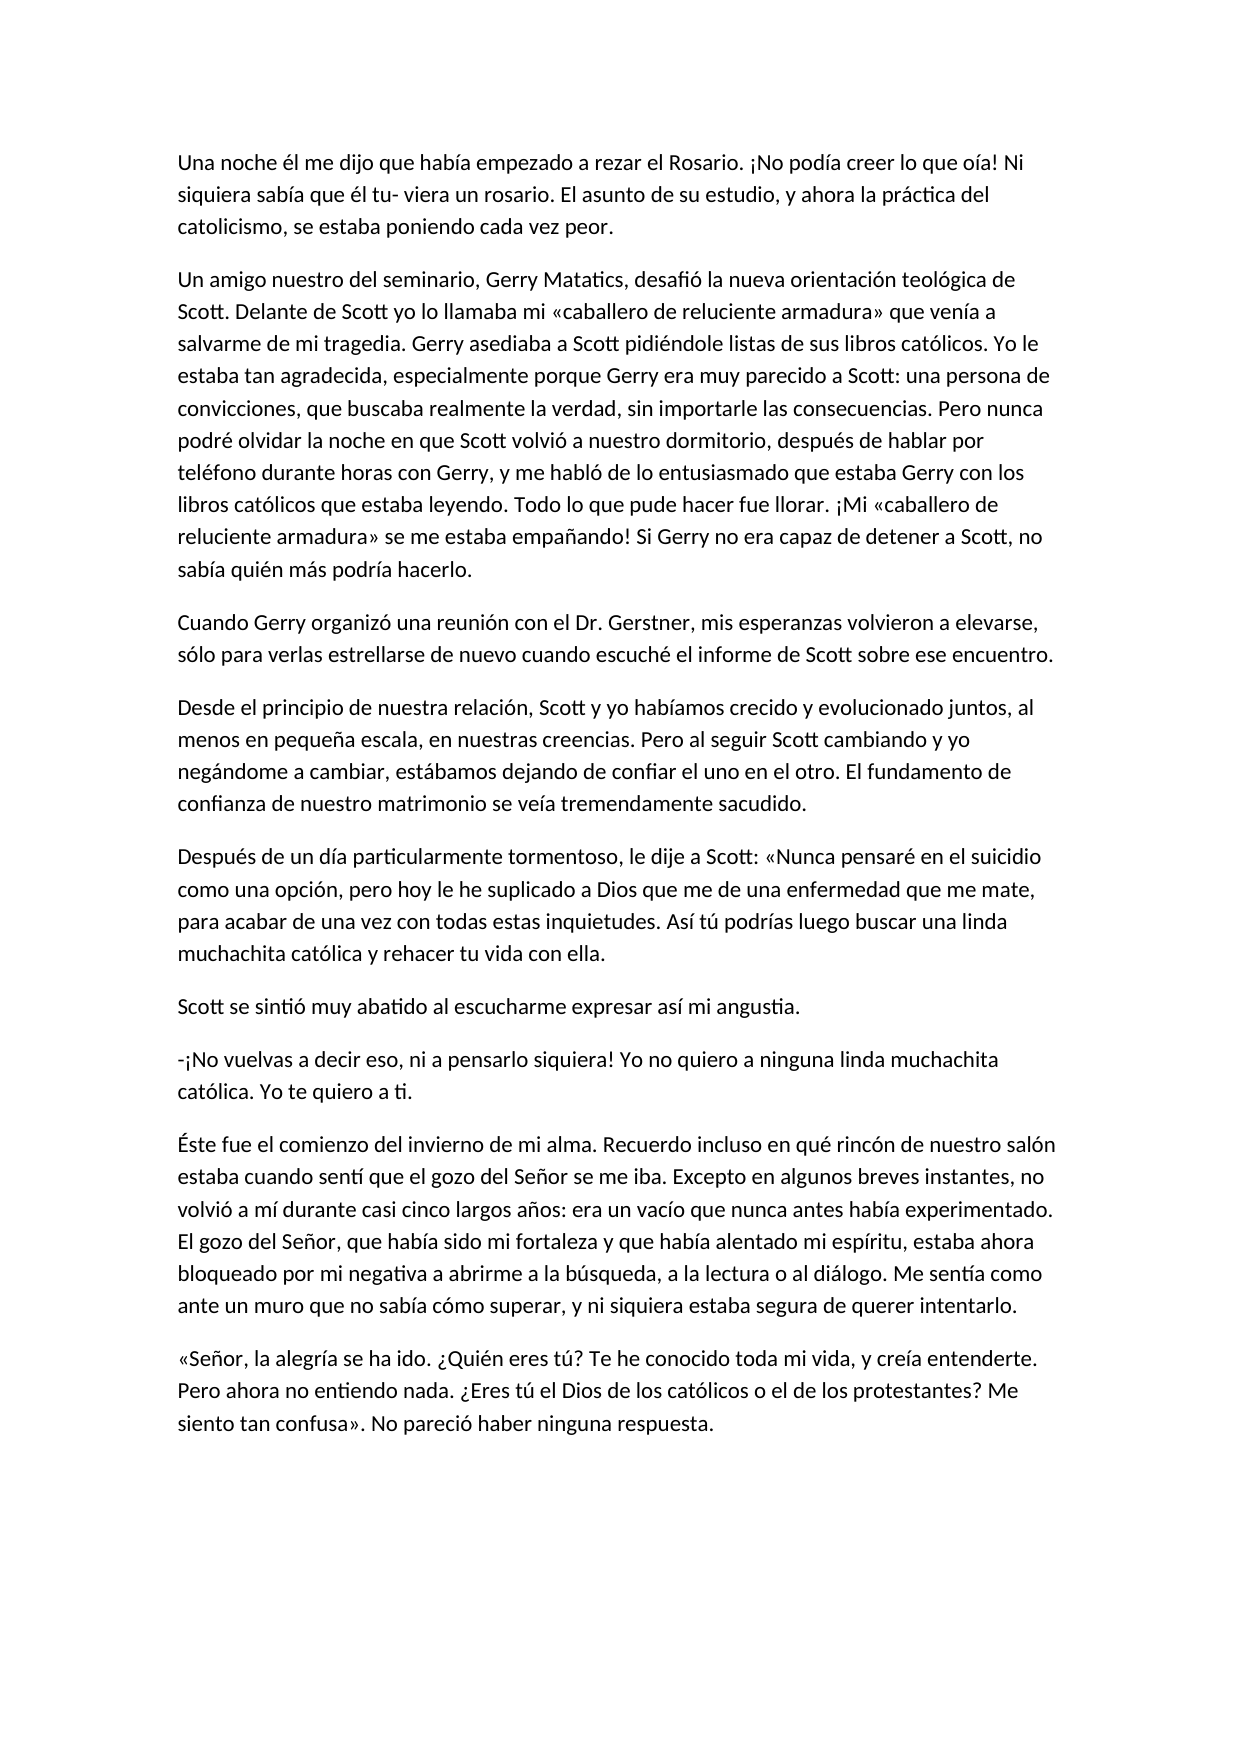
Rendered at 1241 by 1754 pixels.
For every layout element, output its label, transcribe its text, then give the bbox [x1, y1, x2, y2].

text «Señor, la alegría se ha ido. ¿Quién eres tú? Te he conocido toda mi vida, y creía entenderte. Pero ahora no entiendo nada. ¿Eres tú el Dios de los católicos o el de los protestantes? Me siento tan confusa». No pareció haber ninguna respuesta. [177, 1344, 1063, 1437]
text -¡No vuelvas a decir eso, ni a pensarlo siquiera! Yo no quiero a ninguna linda muchachita católica. Yo te quiero a ti. [177, 1045, 1063, 1105]
text Un amigo nuestro del seminario, Gerry Matatics, desafió la nueva orientación teológica de Scott. Delante de Scott yo lo llamaba mi «caballero de reluciente armadura» que venía a salvarme de mi tragedia. Gerry asediaba a Scott pidiéndole listas de sus libros católicos. Yo le estaba tan agradecida, especialmente porque Gerry era muy parecido a Scott: una persona de convicciones, que buscaba realmente la verdad, sin importarle las consecuencias. Pero nunca podré olvidar la noche en que Scott volvió a nuestro dormitorio, después de hablar por teléfono durante horas con Gerry, y me habló de lo entusiasmado que estaba Gerry con los libros católicos que estaba leyendo. Todo lo que pude hacer fue llorar. ¡Mi «caballero de reluciente armadura» se me estaba empañando! Si Gerry no era capaz de detener a Scott, no sabía quién más podría hacerlo. [177, 265, 1063, 583]
text Scott se sintió muy abatido al escucharme expresar así mi angustia. [177, 992, 1063, 1020]
text Una noche él me dijo que había empezado a rezar el Rosario. ¡No podía creer lo que oía! Ni siquiera sabía que él tu- viera un rosario. El asunto de su estudio, y ahora la práctica del catolicismo, se estaba poniendo cada vez peor. [177, 148, 1063, 240]
text Desde el principio de nuestra relación, Scott y yo habíamos crecido y evolucionado juntos, al menos en pequeña escala, en nuestras creencias. Pero al seguir Scott cambiando y yo negándome a cambiar, estábamos dejando de confiar el uno en el otro. El fundamento de confianza de nuestro matrimonio se veía tremendamente sacudido. [177, 693, 1063, 817]
text Éste fue el comienzo del invierno de mi alma. Recuerdo incluso en qué rincón de nuestro salón estaba cuando sentí que el gozo del Señor se me iba. Excepto en algunos breves instantes, no volvió a mí durante casi cinco largos años: era un vacío que nunca antes había experimentado. El gozo del Señor, que había sido mi fortaleza y que había alentado mi espíritu, estaba ahora bloqueado por mi negativa a abrirme a la búsqueda, a la lectura o al diálogo. Me sentía como ante un muro que no sabía cómo superar, y ni siquiera estaba segura de querer intentarlo. [177, 1130, 1063, 1319]
text Después de un día particularmente tormentoso, le dije a Scott: «Nunca pensaré en el suicidio como una opción, pero hoy le he suplicado a Dios que me de una enfermedad que me mate, para acabar de una vez con todas estas inquietudes. Así tú podrías luego buscar una linda muchachita católica y rehacer tu vida con ella. [177, 842, 1063, 967]
text Cuando Gerry organizó una reunión con el Dr. Gerstner, mis esperanzas volvieron a elevarse, sólo para verlas estrellarse de nuevo cuando escuché el informe de Scott sobre ese encuentro. [177, 608, 1063, 668]
